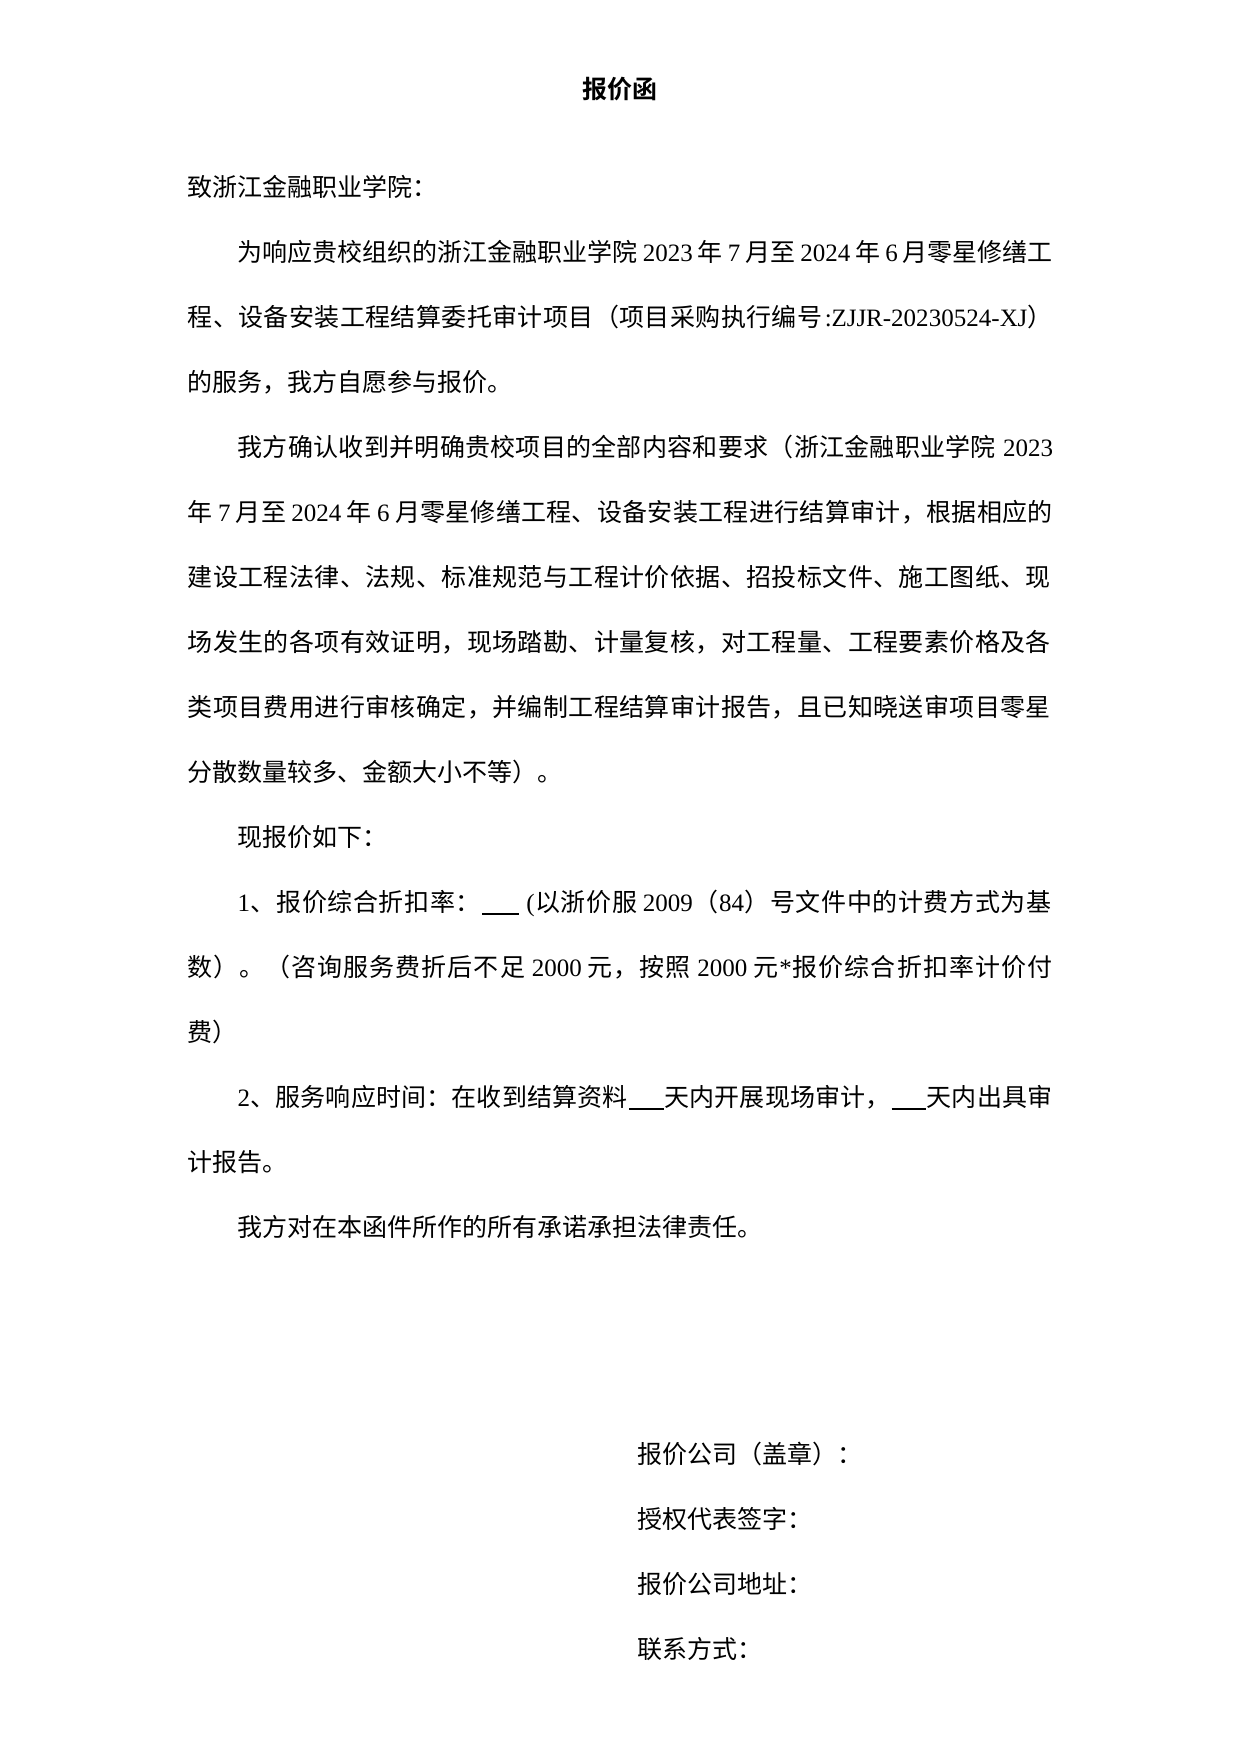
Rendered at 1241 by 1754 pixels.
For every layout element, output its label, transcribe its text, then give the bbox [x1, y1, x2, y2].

text 联系方式： [187, 1616, 1053, 1681]
text 2、服务响应时间：在收到结算资料 天内开展现场审计， 天内出具审计报告。 [187, 1063, 1053, 1193]
text 1、报价综合折扣率： (以浙价服2009（84）号文件中的计费方式为基数）。（咨询服务费折后不足2000元，按照2000元*报价综合折扣率计价付费） [187, 868, 1053, 1063]
text 致浙江金融职业学院： [187, 153, 1053, 218]
text 现报价如下： [187, 803, 1053, 868]
text 我方对在本函件所作的所有承诺承担法律责任。 [187, 1193, 1053, 1258]
text 授权代表签字： [187, 1486, 1053, 1551]
text 报价公司（盖章）： [187, 1421, 1053, 1486]
text 报价公司地址： [187, 1551, 1053, 1616]
text 2023.5.24报价函 [187, 56, 1053, 121]
text 为响应贵校组织的浙江金融职业学院2023年7月至2024年6月零星修缮工程、设备安装工程结算委托审计项目（项目采购执行编号:ZJJR-20230524-XJ）的服务，我方自愿参与报价。 [187, 218, 1053, 413]
text 我方确认收到并明确贵校项目的全部内容和要求（浙江金融职业学院2023年7月至2024年6月零星修缮工程、设备安装工程进行结算审计，根据相应的建设工程法律、法规、标准规范与工程计价依据、招投标文件、施工图纸、现场发生的各项有效证明，现场踏勘、计量复核，对工程量、工程要素价格及各类项目费用进行审核确定，并编制工程结算审计报告，且已知晓送审项目零星分散数量较多、金额大小不等）。 [187, 413, 1053, 803]
